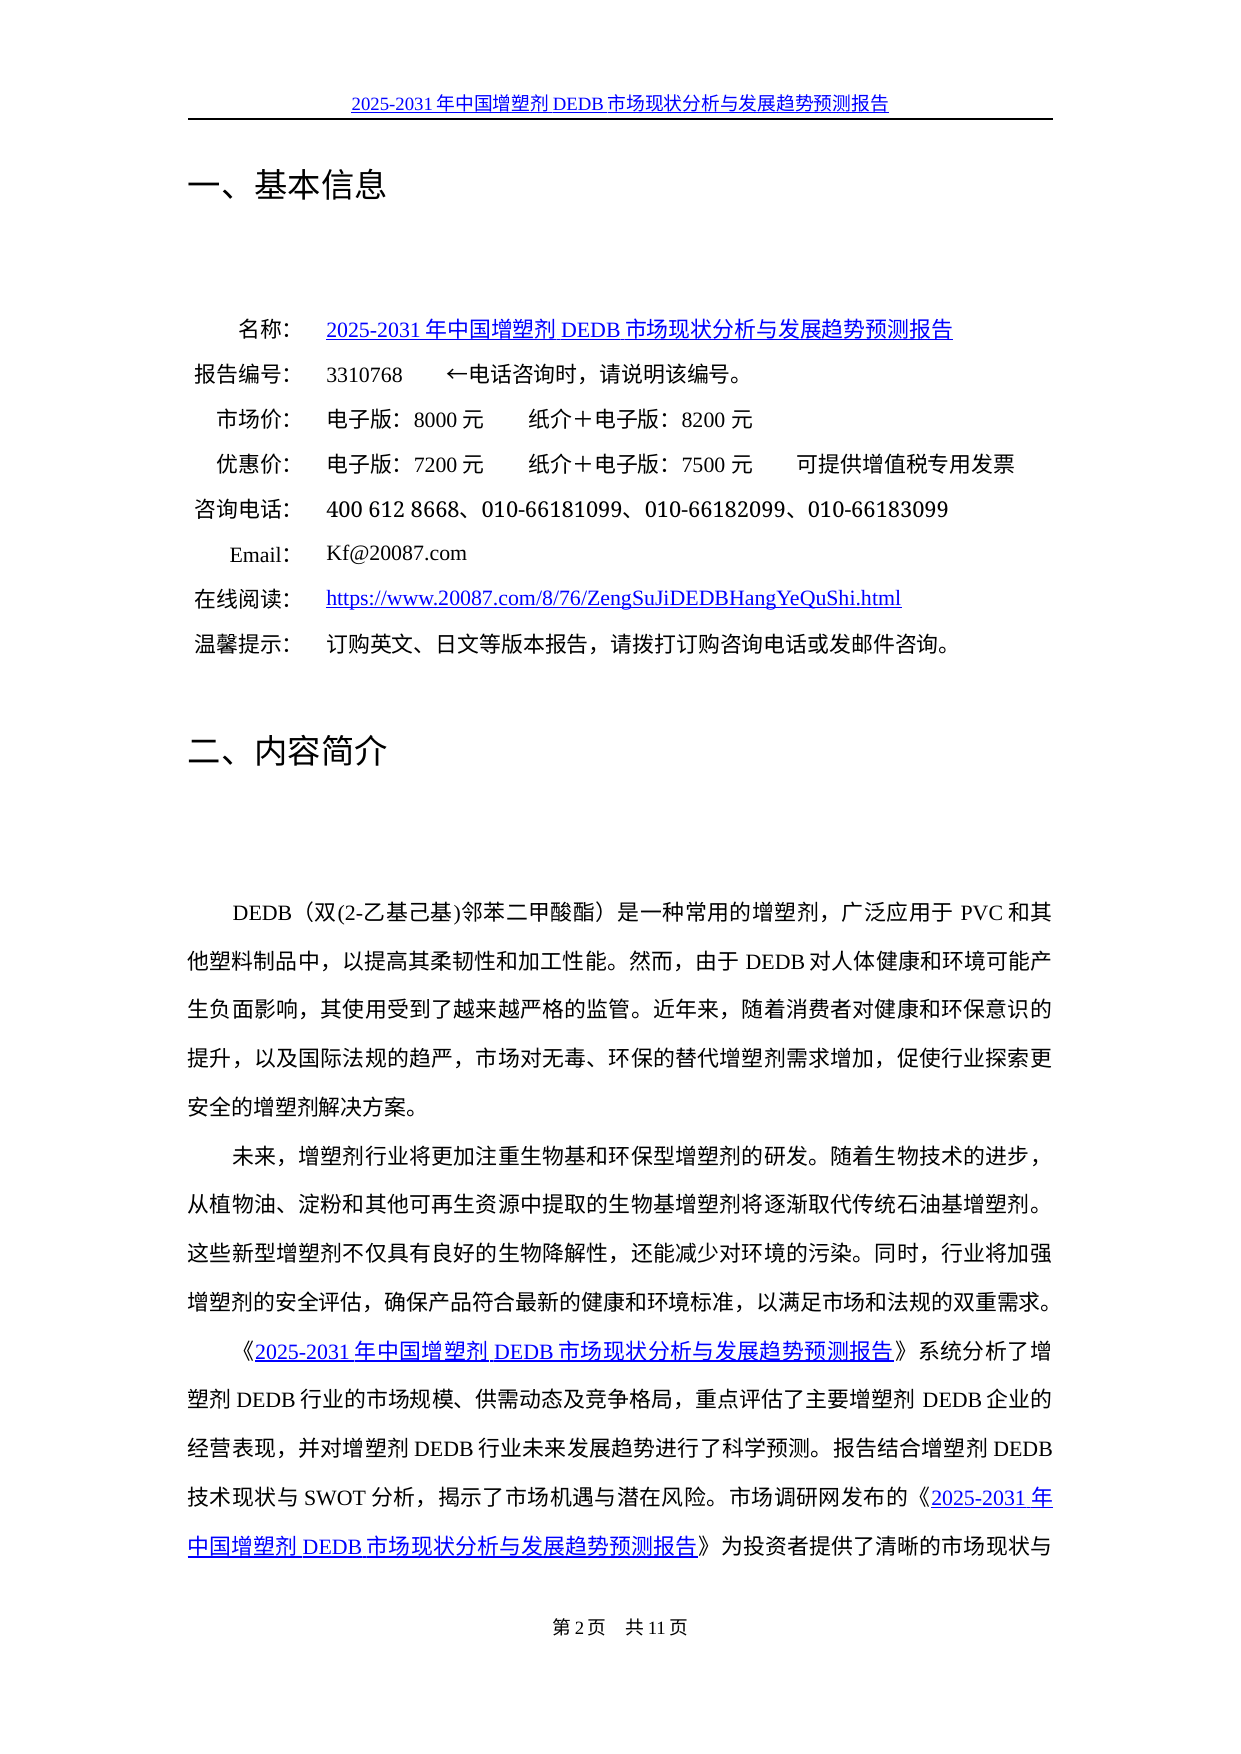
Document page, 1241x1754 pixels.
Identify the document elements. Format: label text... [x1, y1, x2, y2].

table_cell 电子版：8000 元 纸介＋电子版：8200 元 [315, 402, 1073, 447]
table_cell Email： [167, 537, 315, 582]
table_cell 电子版：7200 元 纸介＋电子版：7500 元 可提供增值税专用发票 [315, 447, 1073, 492]
table_cell 咨询电话： [167, 492, 315, 537]
table_cell 优惠价： [167, 447, 315, 492]
title 二、内容简介 [187, 717, 1053, 782]
table_cell 订购英文、日文等版本报告，请拨打订购咨询电话或发邮件咨询。 [315, 627, 1073, 672]
table_cell 3310768 ←电话咨询时，请说明该编号。 [315, 357, 1073, 402]
table_header 名称： [167, 312, 315, 357]
table_cell 400 612 8668、010-66181099、010-66182099、010-66183099 [315, 492, 1073, 537]
table_cell 在线阅读： [167, 582, 315, 627]
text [187, 894, 1053, 1561]
table_cell [315, 582, 1073, 627]
table_cell 市场价： [167, 402, 315, 447]
table_cell 报告编号： [167, 357, 315, 402]
table_cell Kf@20087.com [315, 537, 1073, 582]
title 一、基本信息 [187, 150, 1053, 215]
table_header 2025-2031年中国增塑剂DEDB市场现状分析与发展趋势预测报告 [315, 312, 1073, 357]
table_cell 温馨提示： [167, 627, 315, 672]
